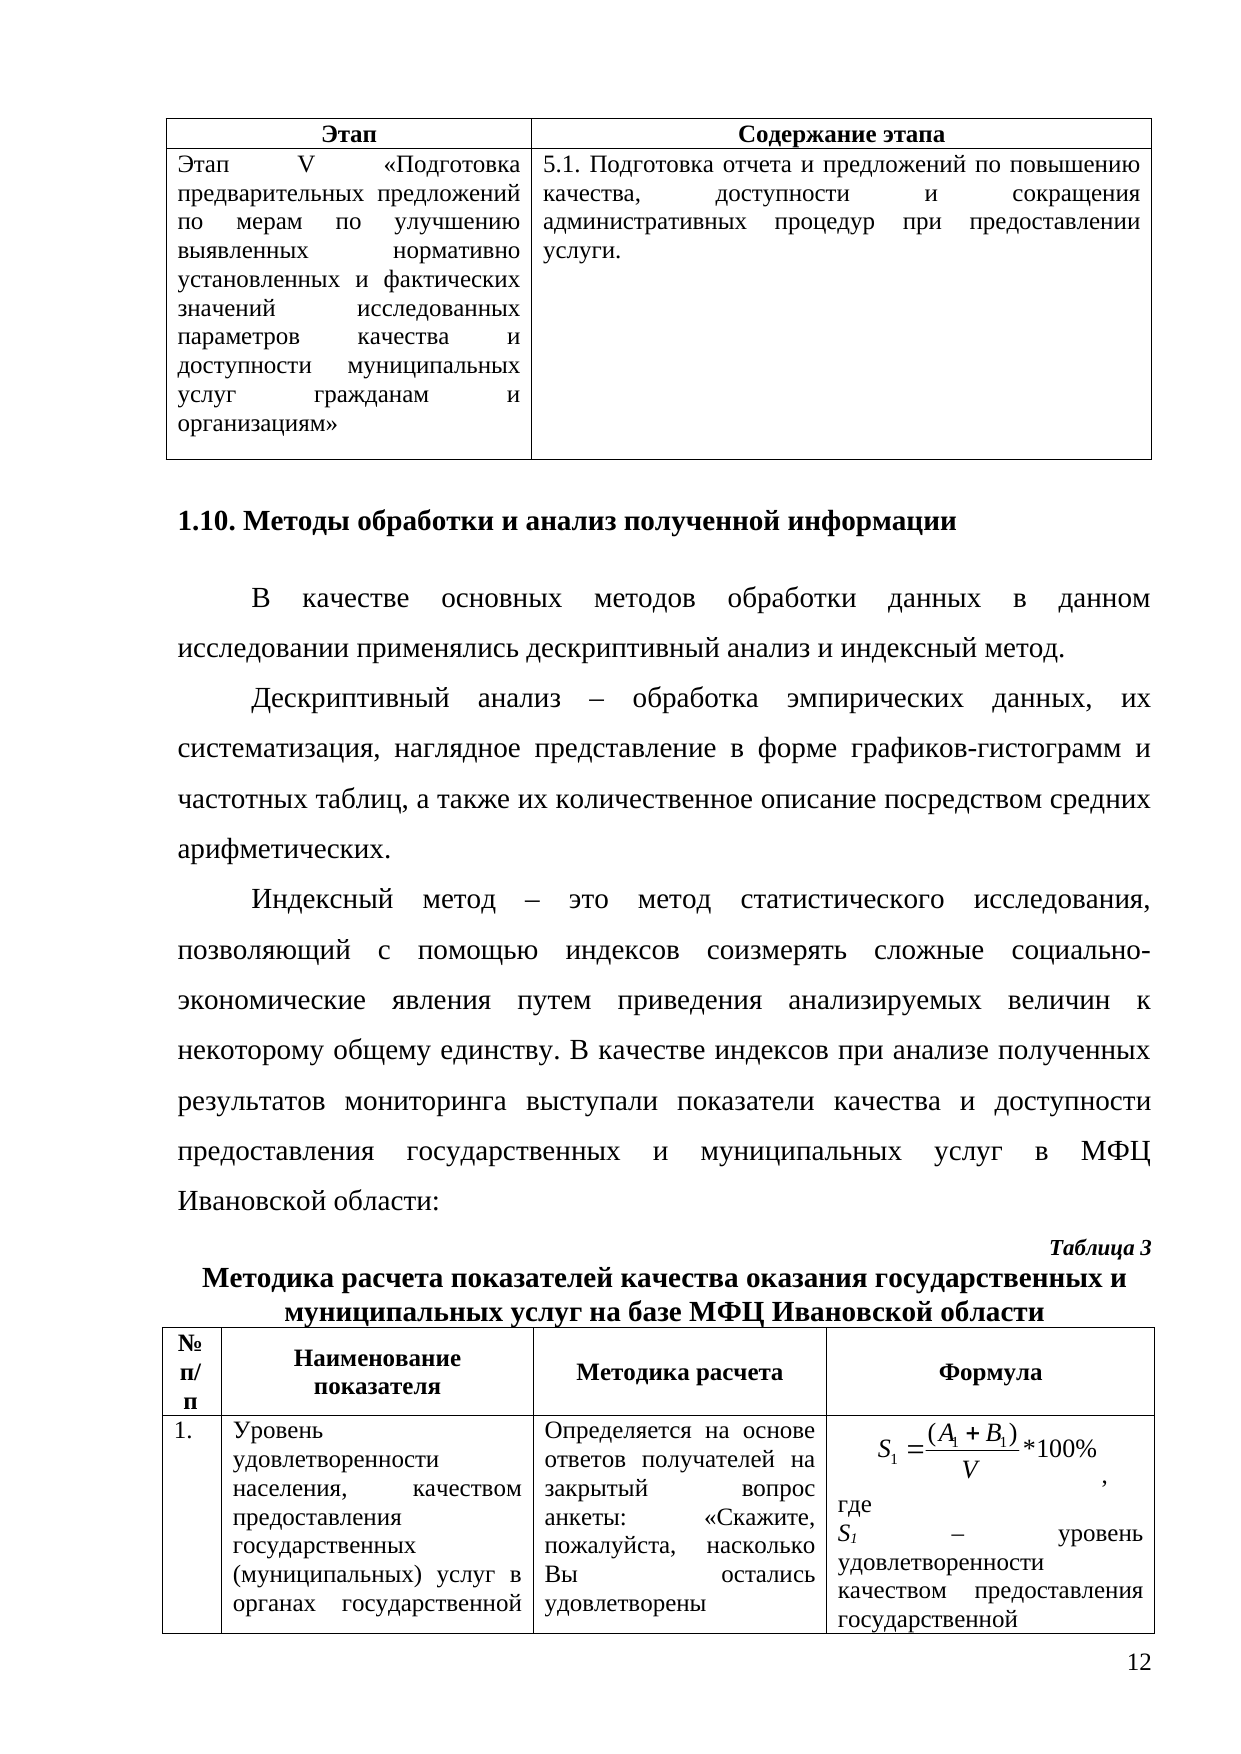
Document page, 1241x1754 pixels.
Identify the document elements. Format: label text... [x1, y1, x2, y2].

table_header Формула [827, 1328, 1154, 1414]
table_cell Этап V «Подготовка предварительных предложений по мерам по улучшению выявленных нормативно установленных и фактических значений исследованных параметров качества и доступности муниципальных услуг гражданам и организациям» [167, 149, 531, 459]
text Дескриптивный анализ – обработка эмпирических данных, их систематизация, наглядное представление в форме графиков-гистограмм и частотных таблиц, а также их количественное описание посредством средних арифметических. [177, 680, 1152, 865]
text Индексный метод – это метод статистического исследования, позволяющий с помощью индексов соизмерять сложные социально-экономические явления путем приведения анализируемых величин к некоторому общему единству. В качестве индексов при анализе полученных результатов мониторинга выступали показатели качества и доступности предоставления государственных и муниципальных услуг в МФЦ Ивановской области: [177, 882, 1152, 1217]
table_header Содержание этапа [532, 119, 1151, 148]
text 1.10. Методы обработки и анализ полученной информации [177, 503, 1152, 537]
table_header Методика расчета [534, 1328, 826, 1414]
table_cell 1. [163, 1416, 221, 1633]
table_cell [222, 1416, 533, 1633]
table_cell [827, 1416, 1154, 1633]
table_header Наименование показателя [222, 1328, 533, 1414]
text Таблица 3 [177, 1234, 1152, 1260]
table_header Этап [167, 119, 531, 148]
table_cell 5.1. Подготовка отчета и предложений по повышению качества, доступности и сокращения административных процедур при предоставлении услуги. [532, 149, 1151, 459]
text В качестве основных методов обработки данных в данном исследовании применялись дескриптивный анализ и индексный метод. [177, 580, 1152, 663]
text Методика расчета показателей качества оказания государственных и муниципальных услуг на базе МФЦ Ивановской области [177, 1260, 1152, 1327]
table_header №п/п [163, 1328, 221, 1414]
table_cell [534, 1416, 826, 1633]
